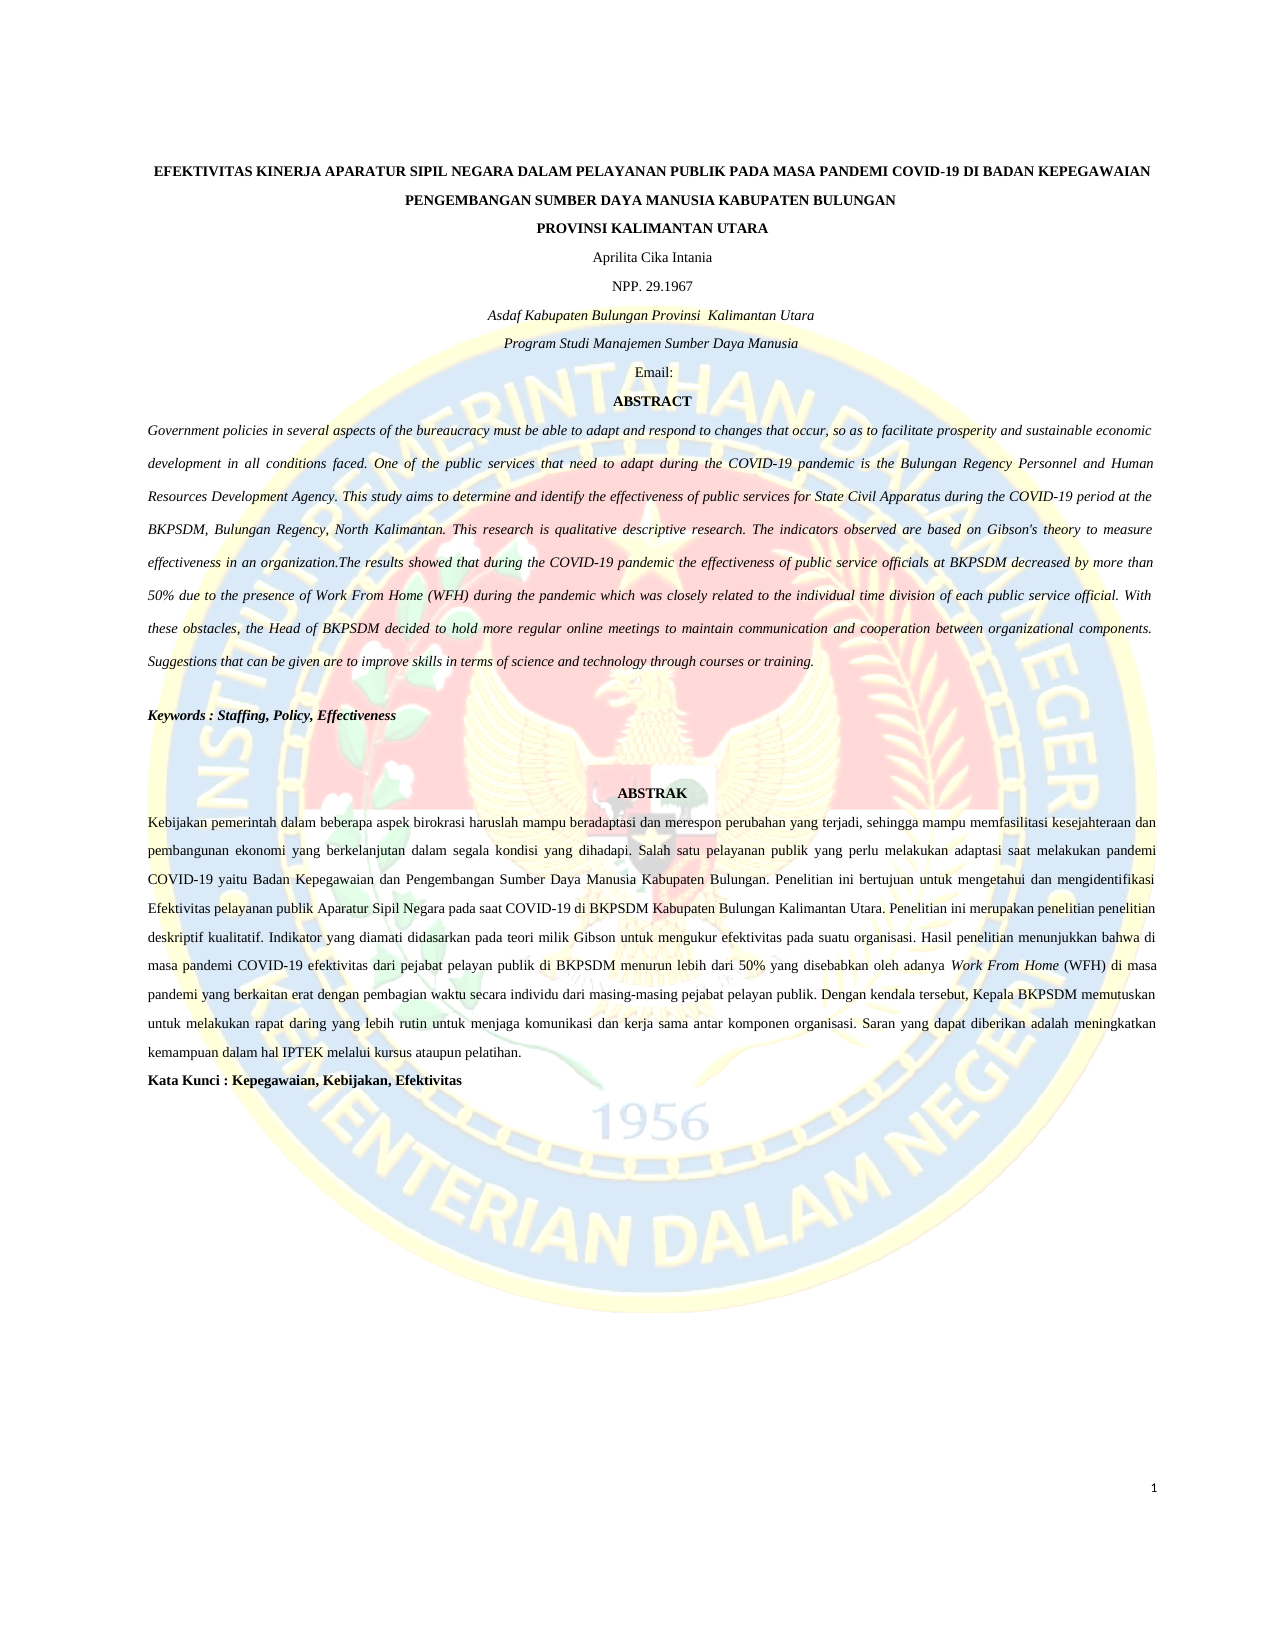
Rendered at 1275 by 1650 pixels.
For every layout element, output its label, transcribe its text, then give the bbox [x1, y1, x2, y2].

text Email: [147, 352, 1157, 381]
text EFEKTIVITAS KINERJA APARATUR SIPIL NEGARA DALAM PELAYANAN PUBLIK PADA MASA PANDEMI COVID-19 DI BADAN KEPEGAWAIAN PENGEMBANGAN SUMBER DAYA MANUSIA KABUPATEN BULUNGAN PROVINSI KALIMANTAN UTARA [147, 151, 1157, 237]
text Asdaf Kabupaten Bulungan Provinsi Kalimantan Utara [147, 294, 1157, 323]
text Program Studi Manajemen Sumber Daya Manusia [147, 323, 1157, 352]
text Government policies in several aspects of the bureaucracy must be able to adapt and respond to changes that occur, so as to facilitate prosperity and sustainable economic development in all conditions faced. One of the public services that need to adapt during the COVID-19 pandemic is the Bulungan Regency Personnel and Human Resources Development Agency. This study aims to determine and identify the effectiveness of public services for State Civil Apparatus during the COVID-19 period at the BKPSDM, Bulungan Regency, North Kalimantan. This research is qualitative descriptive research. The indicators observed are based on Gibson's theory to measure effectiveness in an organization.The results showed that during the COVID-19 pandemic the effectiveness of public service officials at BKPSDM decreased by more than 50% due to the presence of Work From Home (WFH) during the pandemic which was closely related to the individual time division of each public service official. With these obstacles, the Head of BKPSDM decided to hold more regular online meetings to maintain communication and cooperation between organizational components. Suggestions that can be given are to improve skills in terms of science and technology through courses or training. [147, 409, 1157, 669]
text Keywords : Staffing, Policy, Effectiveness [147, 694, 1157, 723]
text NPP. 29.1967 [147, 266, 1157, 294]
text ABSTRACT [147, 381, 1157, 409]
text Aprilita Cika Intania [147, 237, 1157, 266]
text ABSTRAK [147, 773, 1157, 801]
text Kata Kunci : Kepegawaian, Kebijakan, Efektivitas [148, 1060, 1157, 1089]
text Kebijakan pemerintah dalam beberapa aspek birokrasi haruslah mampu beradaptasi dan merespon perubahan yang terjadi, sehingga mampu memfasilitasi kesejahteraan dan pembangunan ekonomi yang berkelanjutan dalam segala kondisi yang dihadapi. Salah satu pelayanan publik yang perlu melakukan adaptasi saat melakukan pandemi COVID-19 yaitu Badan Kepegawaian dan Pengembangan Sumber Daya Manusia Kabupaten Bulungan. Penelitian ini bertujuan untuk mengetahui dan mengidentifikasi Efektivitas pelayanan publik Aparatur Sipil Negara pada saat COVID-19 di BKPSDM Kabupaten Bulungan Kalimantan Utara. Penelitian ini merupakan penelitian penelitian deskriptif kualitatif. Indikator yang diamati didasarkan pada teori milik Gibson untuk mengukur efektivitas pada suatu organisasi. Hasil penelitian menunjukkan bahwa di masa pandemi COVID-19 efektivitas dari pejabat pelayan publik di BKPSDM menurun lebih dari 50% yang disebabkan oleh adanya Work From Home (WFH) di masa pandemi yang berkaitan erat dengan pembagian waktu secara individu dari masing-masing pejabat pelayan publik. Dengan kendala tersebut, Kepala BKPSDM memutuskan untuk melakukan rapat daring yang lebih rutin untuk menjaga komunikasi dan kerja sama antar komponen organisasi. Saran yang dapat diberikan adalah meningkatkan kemampuan dalam hal IPTEK melalui kursus ataupun pelatihan. [148, 801, 1157, 1060]
